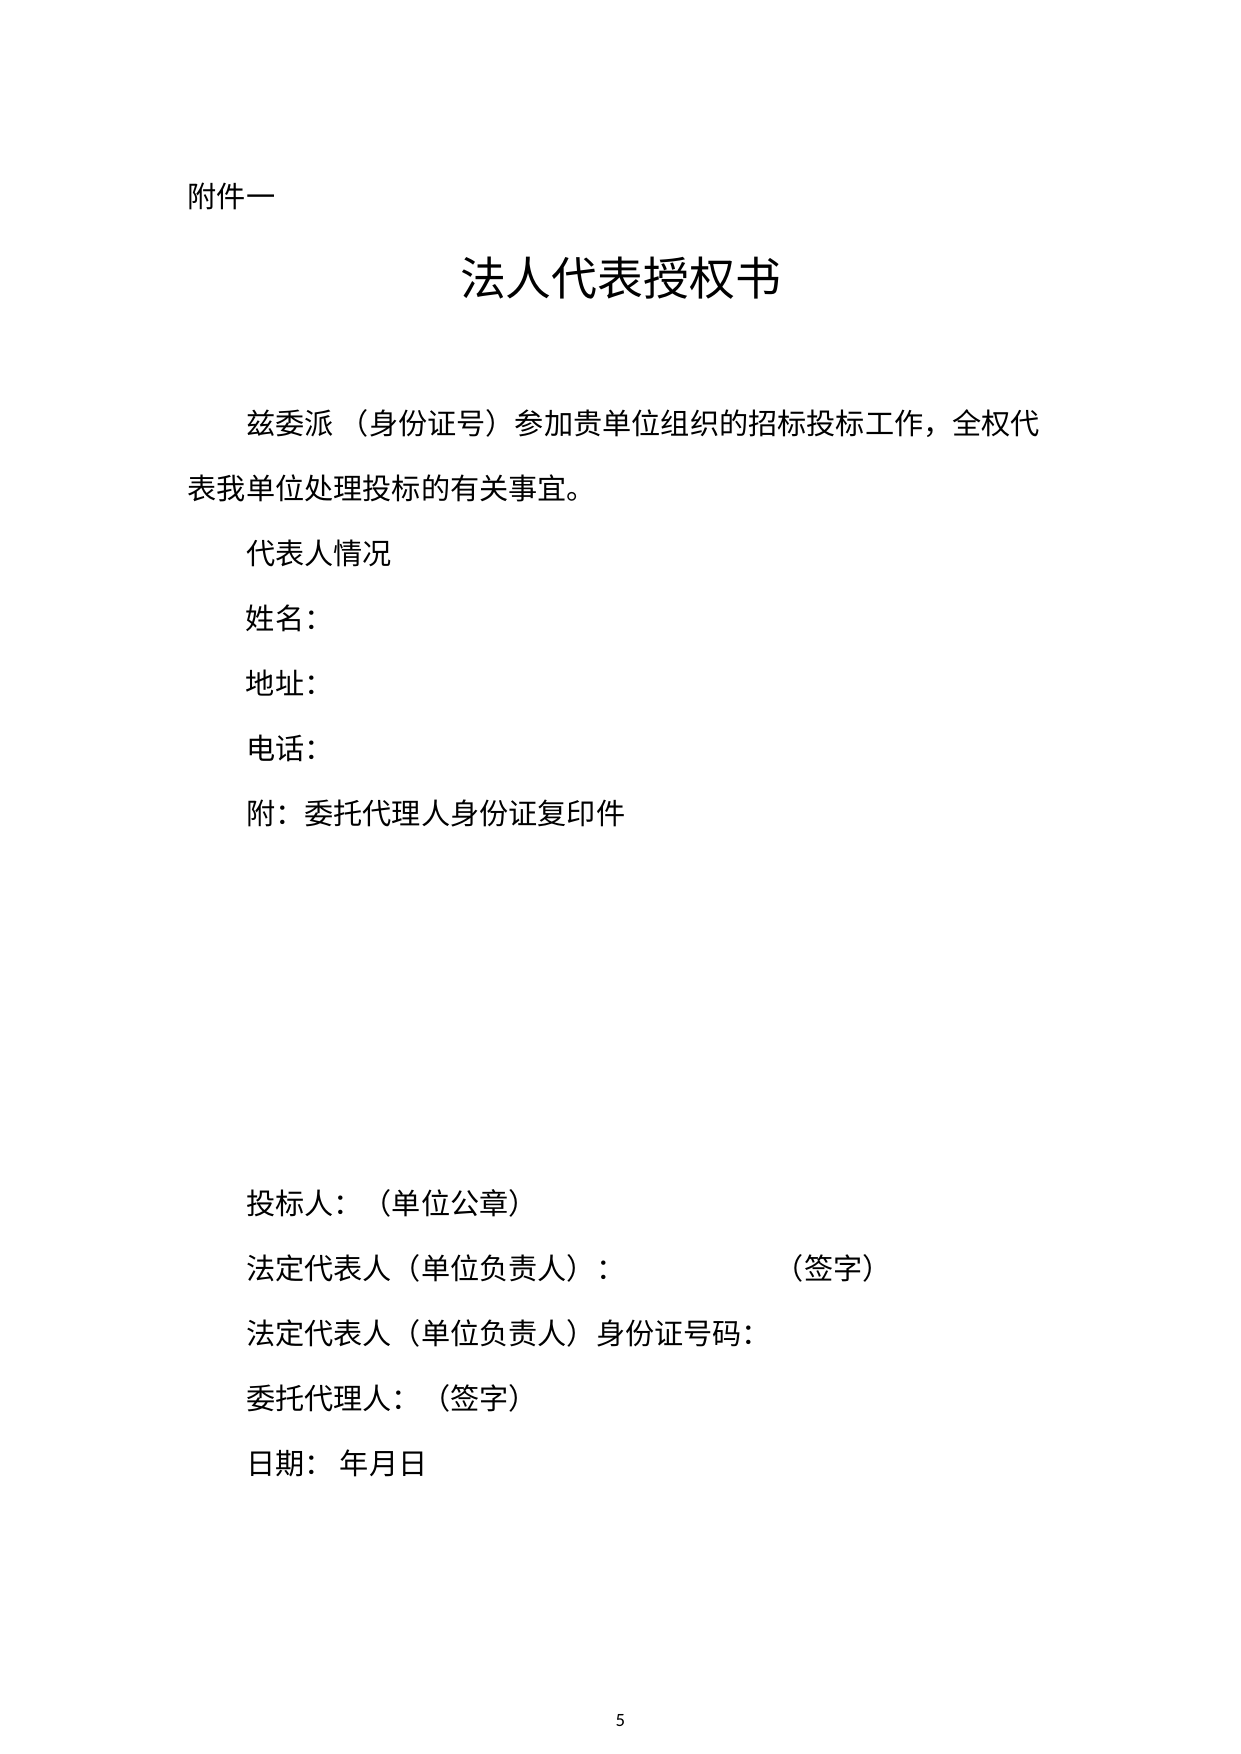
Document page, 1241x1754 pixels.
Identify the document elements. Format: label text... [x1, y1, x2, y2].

subtitle 地址： [187, 649, 1053, 714]
subtitle 附件一 [187, 162, 1053, 227]
subtitle 投标人：（单位公章） [187, 1169, 1053, 1234]
subtitle 姓名： [187, 584, 1053, 649]
subtitle 法人代表授权书 [187, 227, 1053, 324]
text 委托代理人：（签字） [187, 1364, 1053, 1429]
text 法定代表人（单位负责人）身份证号码： [187, 1299, 1053, 1364]
subtitle 法定代表人（单位负责人）： （签字） [187, 1234, 1053, 1299]
subtitle 兹委派 （身份证号）参加贵单位组织的招标投标工作，全权代表我单位处理投标的有关事宜。 [187, 389, 1053, 519]
text 附：委托代理人身份证复印件 [187, 779, 1053, 844]
subtitle 电话： [187, 714, 1053, 779]
text 日期： 年月日 [187, 1429, 1053, 1494]
subtitle 代表人情况 [187, 519, 1053, 584]
